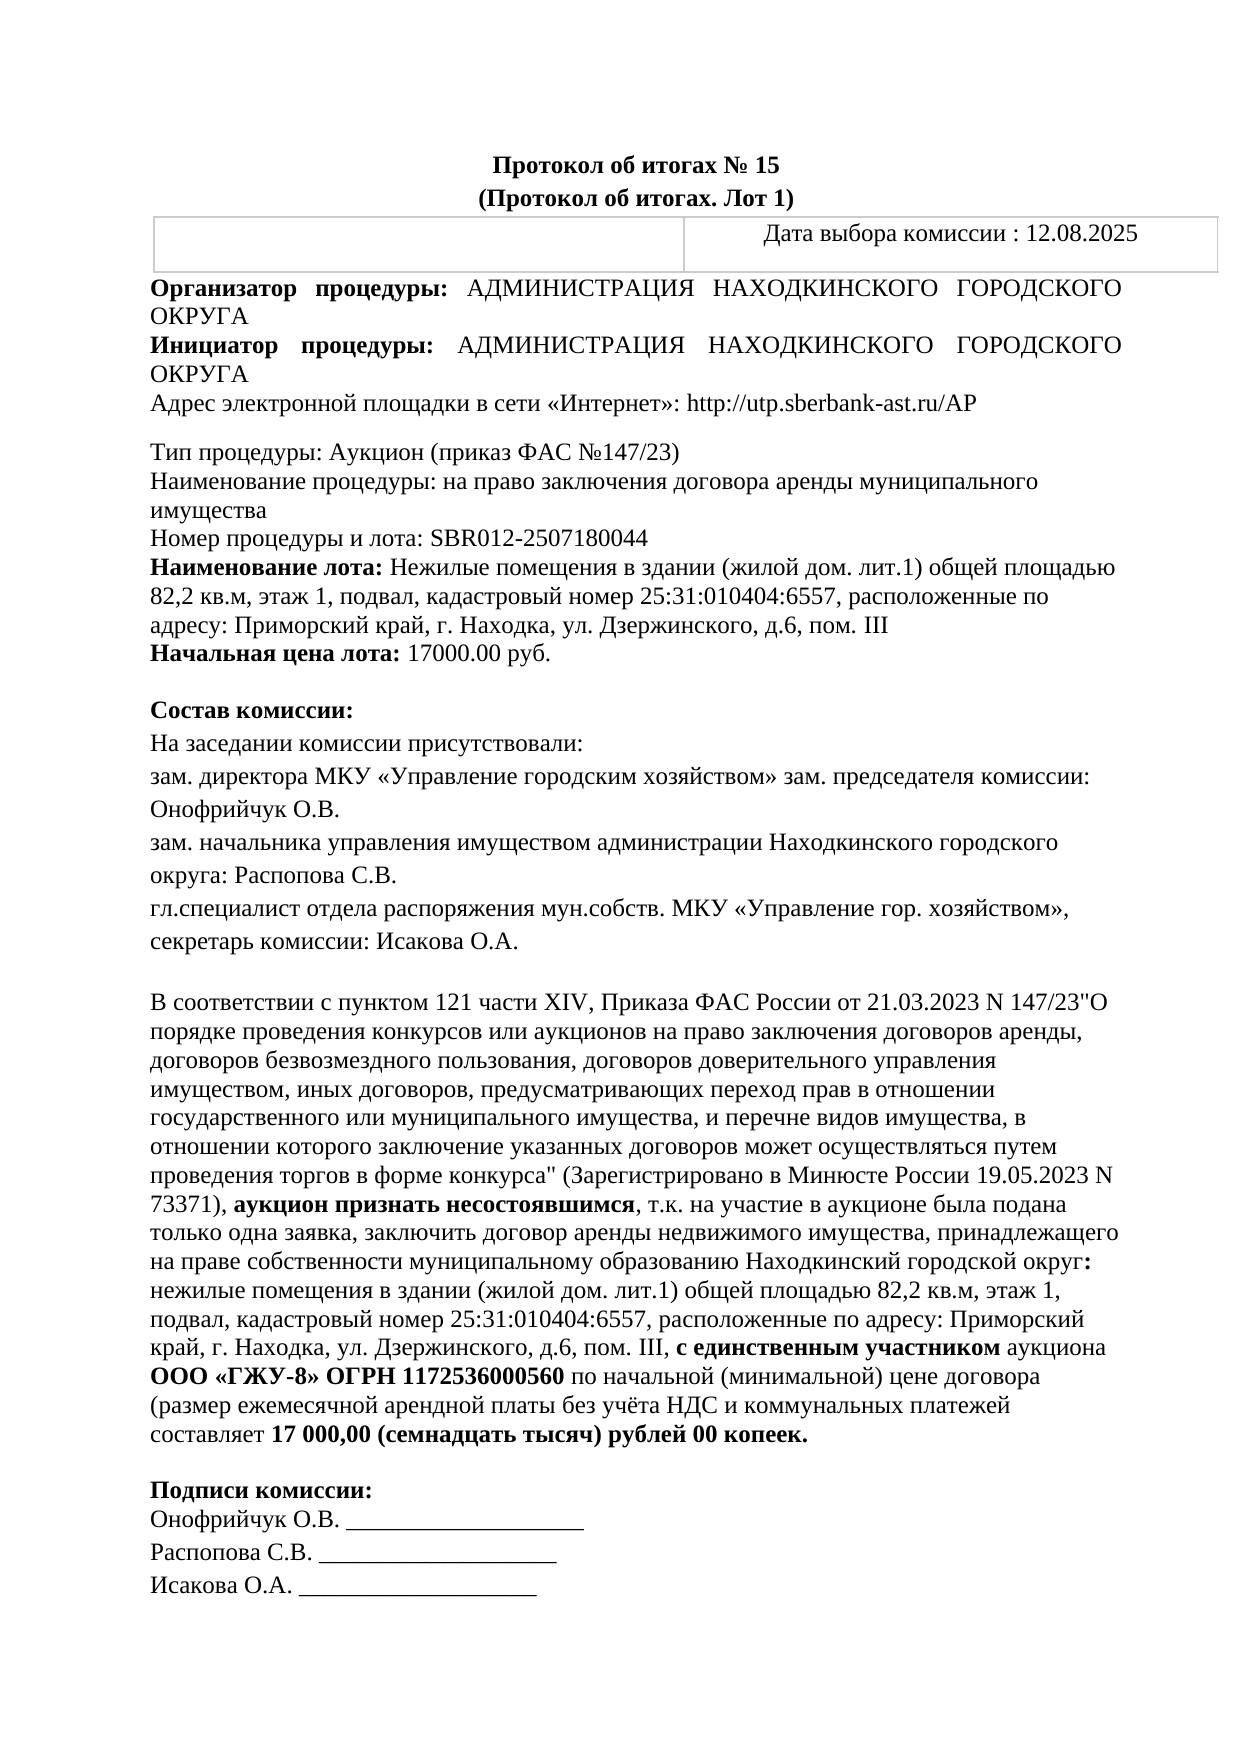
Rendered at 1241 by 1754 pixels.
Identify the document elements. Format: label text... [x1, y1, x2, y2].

text Адрес электронной площадки в сети «Интернет»: http://utp.sberbank-ast.ru/AP [150, 388, 1122, 416]
text Онофрийчук О.В. ___________________ [150, 1504, 1122, 1533]
text зам. начальника управления имуществом администрации Находкинского городского округа: Распопова С.В. [150, 827, 1122, 889]
text На заседании комиссии присутствовали: [150, 728, 1122, 757]
text Протокол об итогах № 15 [150, 150, 1122, 179]
text зам. директора МКУ «Управление городским хозяйством» зам. председателя комиссии: Онофрийчук О.В. [150, 761, 1122, 823]
text Инициатор процедуры: АДМИНИСТРАЦИЯ НАХОДКИНСКОГО ГОРОДСКОГО ОКРУГА [150, 330, 1122, 388]
text Наименование лота: Нежилые помещения в здании (жилой дом. лит.1) общей площадью 82,2 кв.м, этаж 1, подвал, кадастровый номер 25:31:010404:6557, расположенные по адресу: Приморский край, г. Находка, ул. Дзержинского, д.6, пом. III [150, 552, 1122, 638]
text Наименование процедуры: на право заключения договора аренды муниципального имущества [150, 466, 1122, 523]
text Исакова О.А. ___________________ [150, 1570, 1122, 1599]
text Состав комиссии: [150, 695, 1122, 724]
text В соответствии с пунктом 121 части XIV, Приказа ФАС России от 21.03.2023 N 147/23"О порядке проведения конкурсов или аукционов на право заключения договоров аренды, договоров безвозмездного пользования, договоров доверительного управления имуществом, иных договоров, предусматривающих переход прав в отношении государственного или муниципального имущества, и перечне видов имущества, в отношении которого заключение указанных договоров может осуществляться путем проведения торгов в форме конкурса" (Зарегистрировано в Минюсте России 19.05.2023 N 73371), аукцион признать несостоявшимся, т.к. на участие в аукционе была подана только одна заявка, заключить договор аренды недвижимого имущества, принадлежащего на праве собственности муниципальному образованию Находкинский городской округ: нежилые помещения в здании (жилой дом. лит.1) общей площадью 82,2 кв.м, этаж 1, подвал, кадастровый номер 25:31:010404:6557, расположенные по адресу: Приморский край, г. Находка, ул. Дзержинского, д.6, пом. III, с единственным участником аукциона ООО «ГЖУ-8» ОГРН 1172536000560 по начальной (минимальной) цене договора (размер ежемесячной арендной платы без учёта НДС и коммунальных платежей составляет 17 000,00 (семнадцать тысяч) рублей 00 копеек. Подписи комиссии: [150, 959, 1122, 1504]
table_header [155, 218, 683, 271]
text Организатор процедуры: АДМИНИСТРАЦИЯ НАХОДКИНСКОГО ГОРОДСКОГО ОКРУГА [150, 273, 1122, 330]
text Начальная цена лота: 17000.00 руб. [150, 638, 1186, 667]
table_header Дата выбора комиссии : 12.08.2025 [685, 218, 1217, 271]
text Номер процедуры и лота: SBR012-2507180044 [150, 523, 1122, 552]
text гл.специалист отдела распоряжения мун.собств. МКУ «Управление гор. хозяйством», секретарь комиссии: Исакова О.А. [150, 893, 1122, 955]
text Тип процедуры: Аукцион (приказ ФАС №147/23) [150, 437, 1122, 466]
text Распопова С.В. ___________________ [150, 1537, 1122, 1566]
text (Протокол об итогах. Лот 1) [150, 183, 1122, 212]
